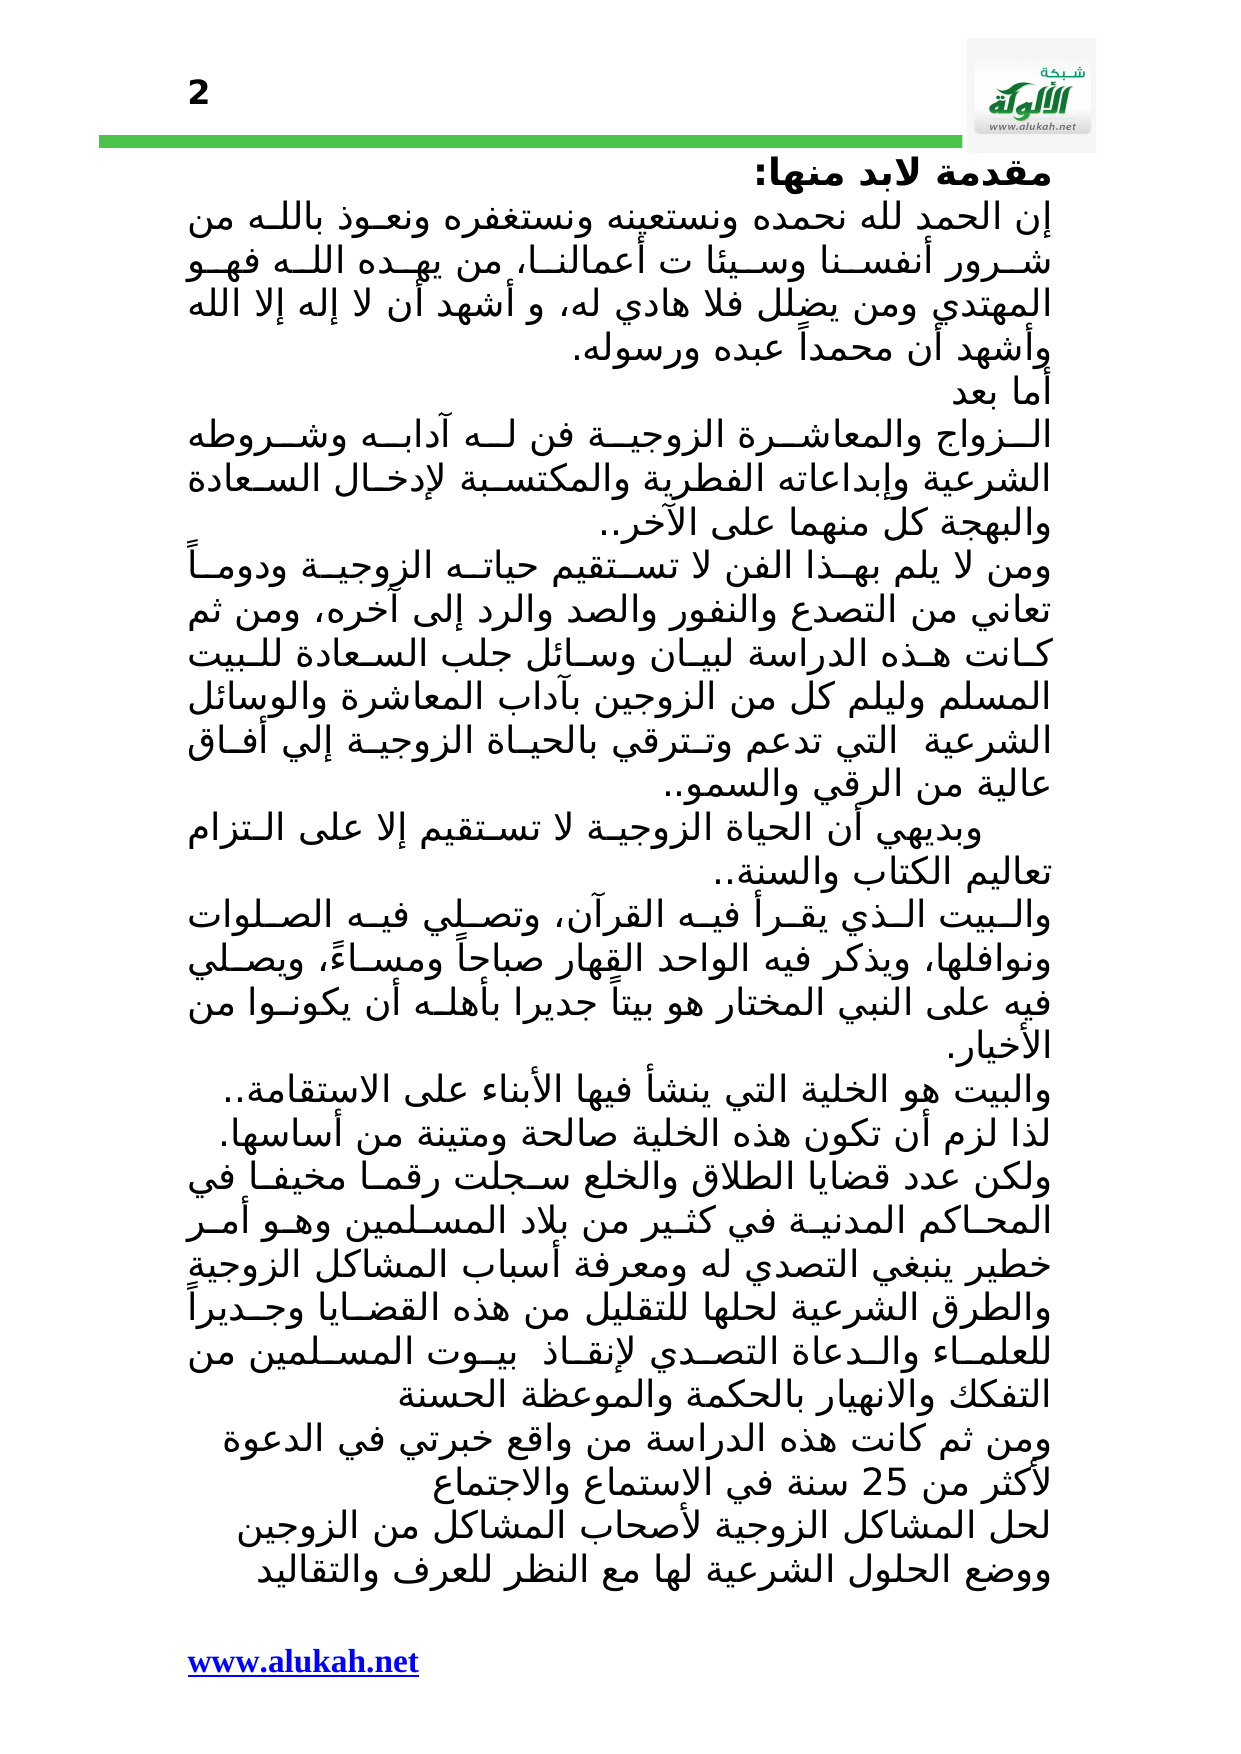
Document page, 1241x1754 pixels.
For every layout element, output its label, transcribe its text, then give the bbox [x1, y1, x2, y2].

text والبيت الذي يقرأ فيه القرآن، وتصلي فيه الصلوات ونوافلها، ويذكر فيه الواحد القهار صباحاً ومساءً، ويصلي فيه على النبي المختار هو بيتاً جديرا بأهله أن يكونوا من الأخيار. [187, 893, 1053, 1068]
text وبديهي أن الحياة الزوجية لا تستقيم إلا على التزام تعاليم الكتاب والسنة.. [187, 806, 1053, 893]
text إن الحمد لله نحمده ونستعينه ونستغفره ونعوذ بالله من شرور أنفسنا وسيئا ت أعمالنا، من يهده الله فهو المهتدي ومن يضلل فلا هادي له، و أشهد أن لا إله إلا الله وأشهد أن محمداً عبده ورسوله. [187, 195, 1053, 369]
text ولكن عدد قضايا الطلاق والخلع سجلت رقما مخيفا في المحاكم المدنية في كثير من بلاد المسلمين وهو أمر خطير ينبغي التصدي له ومعرفة أسباب المشاكل الزوجية والطرق الشرعية لحلها للتقليل من هذه القضايا وجديراً للعلماء والدعاة التصدي لإنقاذ بيوت المسلمين من التفكك والانهيار بالحكمة والموعظة الحسنة [187, 1155, 1053, 1417]
text أما بعد [187, 369, 1053, 413]
text الزواج والمعاشرة الزوجية فن له آدابه وشروطه الشرعية وإبداعاته الفطرية والمكتسبة لإدخال السعادة والبهجة كل منهما على الآخر.. [187, 413, 1053, 544]
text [187, 1504, 1053, 1591]
text والبيت هو الخلية التي ينشأ فيها الأبناء على الاستقامة.. [187, 1068, 1053, 1111]
text لذا لزم أن تكون هذه الخلية صالحة ومتينة من أساسها. [187, 1111, 1053, 1155]
text مقدمة لابد منها: [187, 151, 1053, 195]
text ومن ثم كانت هذه الدراسة من واقع خبرتي في الدعوة لأكثر من 25 سنة في الاستماع والاجتماع [187, 1417, 1053, 1504]
text ومن لا يلم بهذا الفن لا تستقيم حياته الزوجية ودوماً تعاني من التصدع والنفور والصد والرد إلى آخره، ومن ثم كانت هذه الدراسة لبيان وسائل جلب السعادة للبيت المسلم وليلم كل من الزوجين بآداب المعاشرة والوسائل الشرعية التي تدعم وتترقي بالحياة الزوجية إلي أفاق عالية من الرقي والسمو.. [187, 544, 1053, 806]
